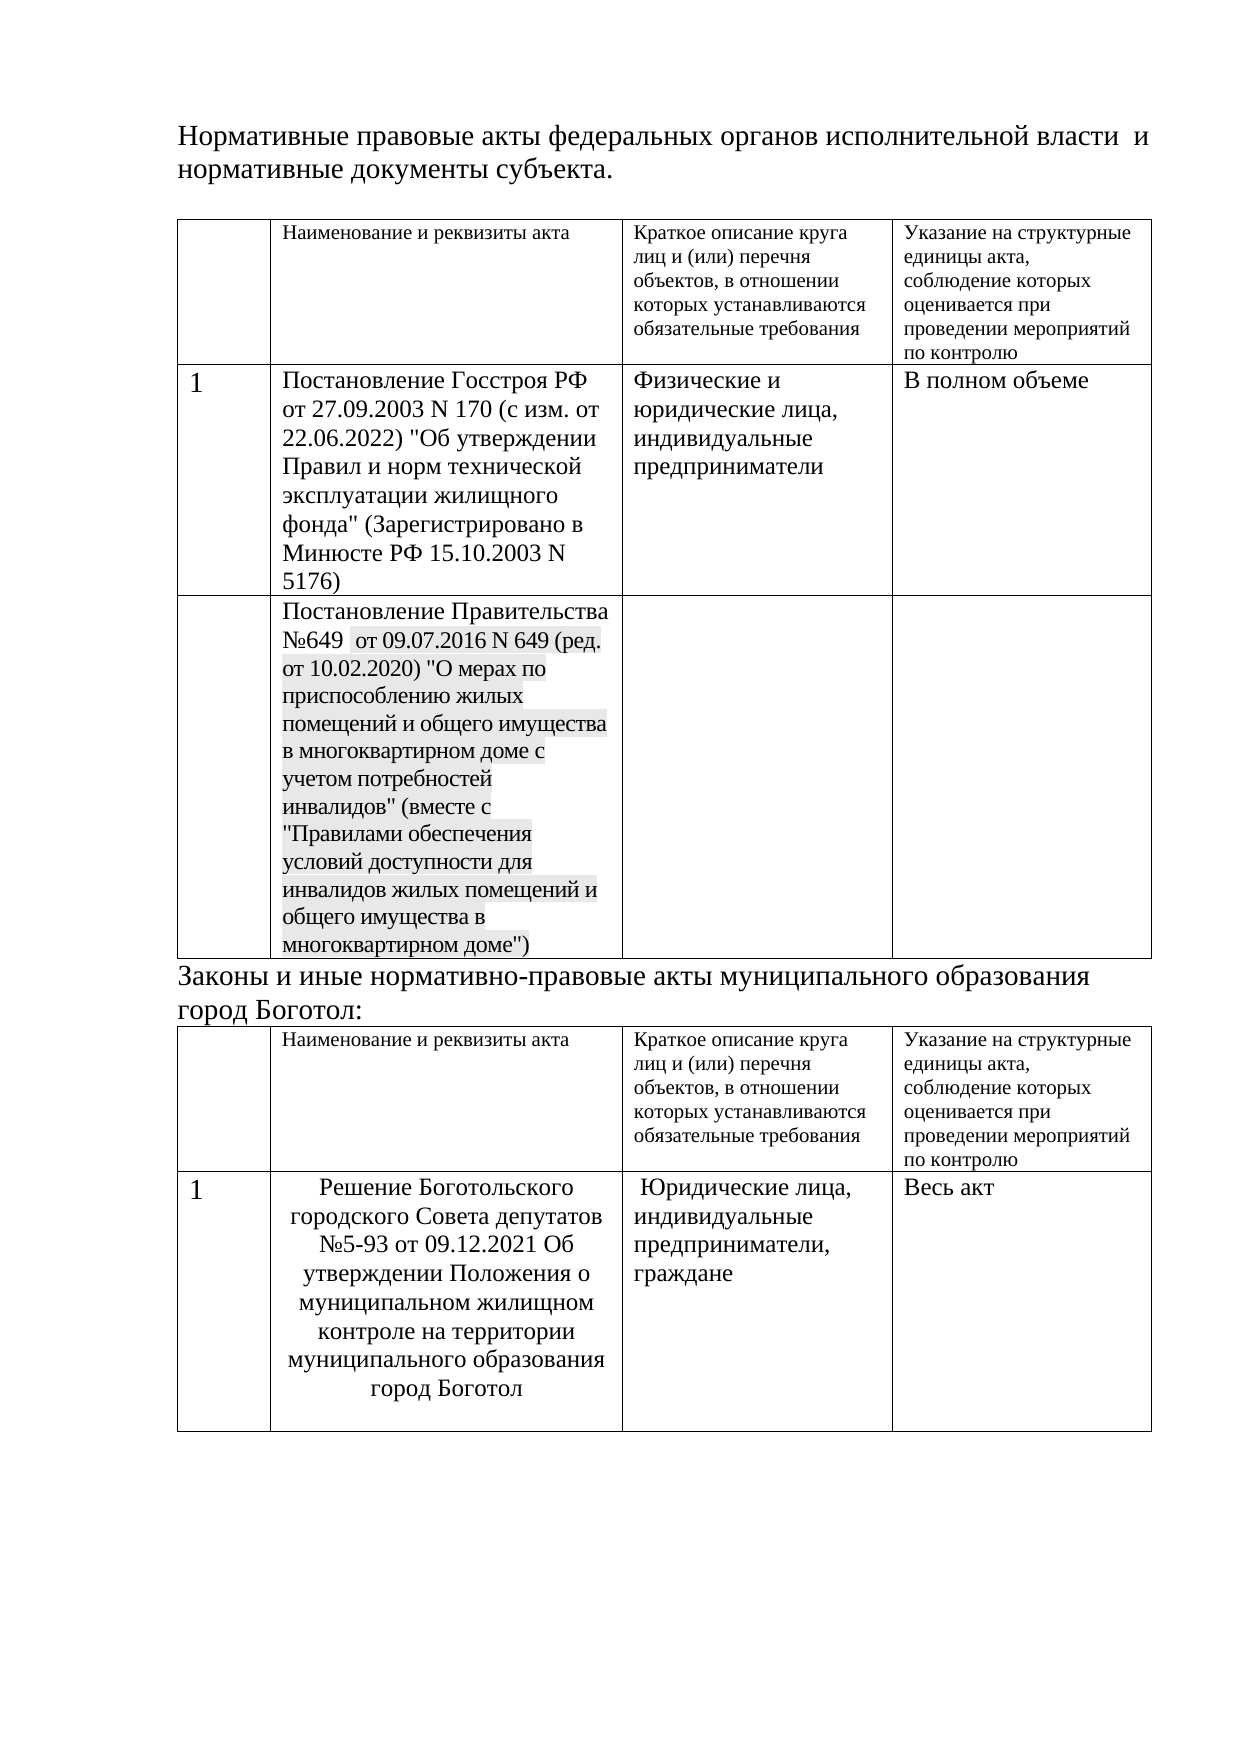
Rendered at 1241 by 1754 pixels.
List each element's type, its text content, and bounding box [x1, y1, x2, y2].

table_cell 1 [178, 1172, 270, 1431]
table_cell Весь акт [893, 1172, 1151, 1431]
table_cell В полном объеме [893, 365, 1151, 595]
table_header Указание на структурные единицы акта, соблюдение которых оценивается при проведении мероприятий по контролю [893, 220, 1151, 364]
text Нормативные правовые акты федеральных органов исполнительной власти и нормативные документы субъекта. [177, 118, 1152, 185]
table_header Наименование и реквизиты акта [271, 1027, 622, 1171]
table_cell 1 [178, 365, 270, 595]
table_cell Решение Боготольского городского Совета депутатов №5-93 от 09.12.2021 Об утверждении Положения о муниципальном жилищном контроле на территории муниципального образования город Боготол [271, 1172, 622, 1431]
table_header Краткое описание круга лиц и (или) перечня объектов, в отношении которых устанавливаются обязательные требования [623, 220, 892, 364]
table_cell [623, 596, 892, 957]
text Законы и иные нормативно-правовые акты муниципального образования город Боготол: [177, 959, 1152, 1026]
table_header [178, 220, 270, 364]
table_header Краткое описание круга лиц и (или) перечня объектов, в отношении которых устанавливаются обязательные требования [623, 1027, 892, 1171]
table_cell Физические и юридические лица, индивидуальные предприниматели [623, 365, 892, 595]
table_cell Постановление Госстроя РФ от 27.09.2003 N 170 (с изм. от 22.06.2022) "Об утверждении Правил и норм технической эксплуатации жилищного фонда" (Зарегистрировано в Минюсте РФ 15.10.2003 N 5176) [271, 365, 622, 595]
table_header [178, 1027, 270, 1171]
table_cell [893, 596, 1151, 957]
table_cell Постановление Правительства №649 от 09.07.2016 N 649 (ред. от 10.02.2020) "О мерах по приспособлению жилых помещений и общего имущества в многоквартирном доме с учетом потребностей инвалидов" (вместе с "Правилами обеспечения условий доступности для инвалидов жилых помещений и общего имущества в многоквартирном доме") [271, 596, 622, 957]
table_cell Юридические лица, индивидуальные предприниматели, граждане [623, 1172, 892, 1431]
table_header Указание на структурные единицы акта, соблюдение которых оценивается при проведении мероприятий по контролю [893, 1027, 1151, 1171]
table_cell [178, 596, 270, 957]
table_header Наименование и реквизиты акта [271, 220, 622, 364]
